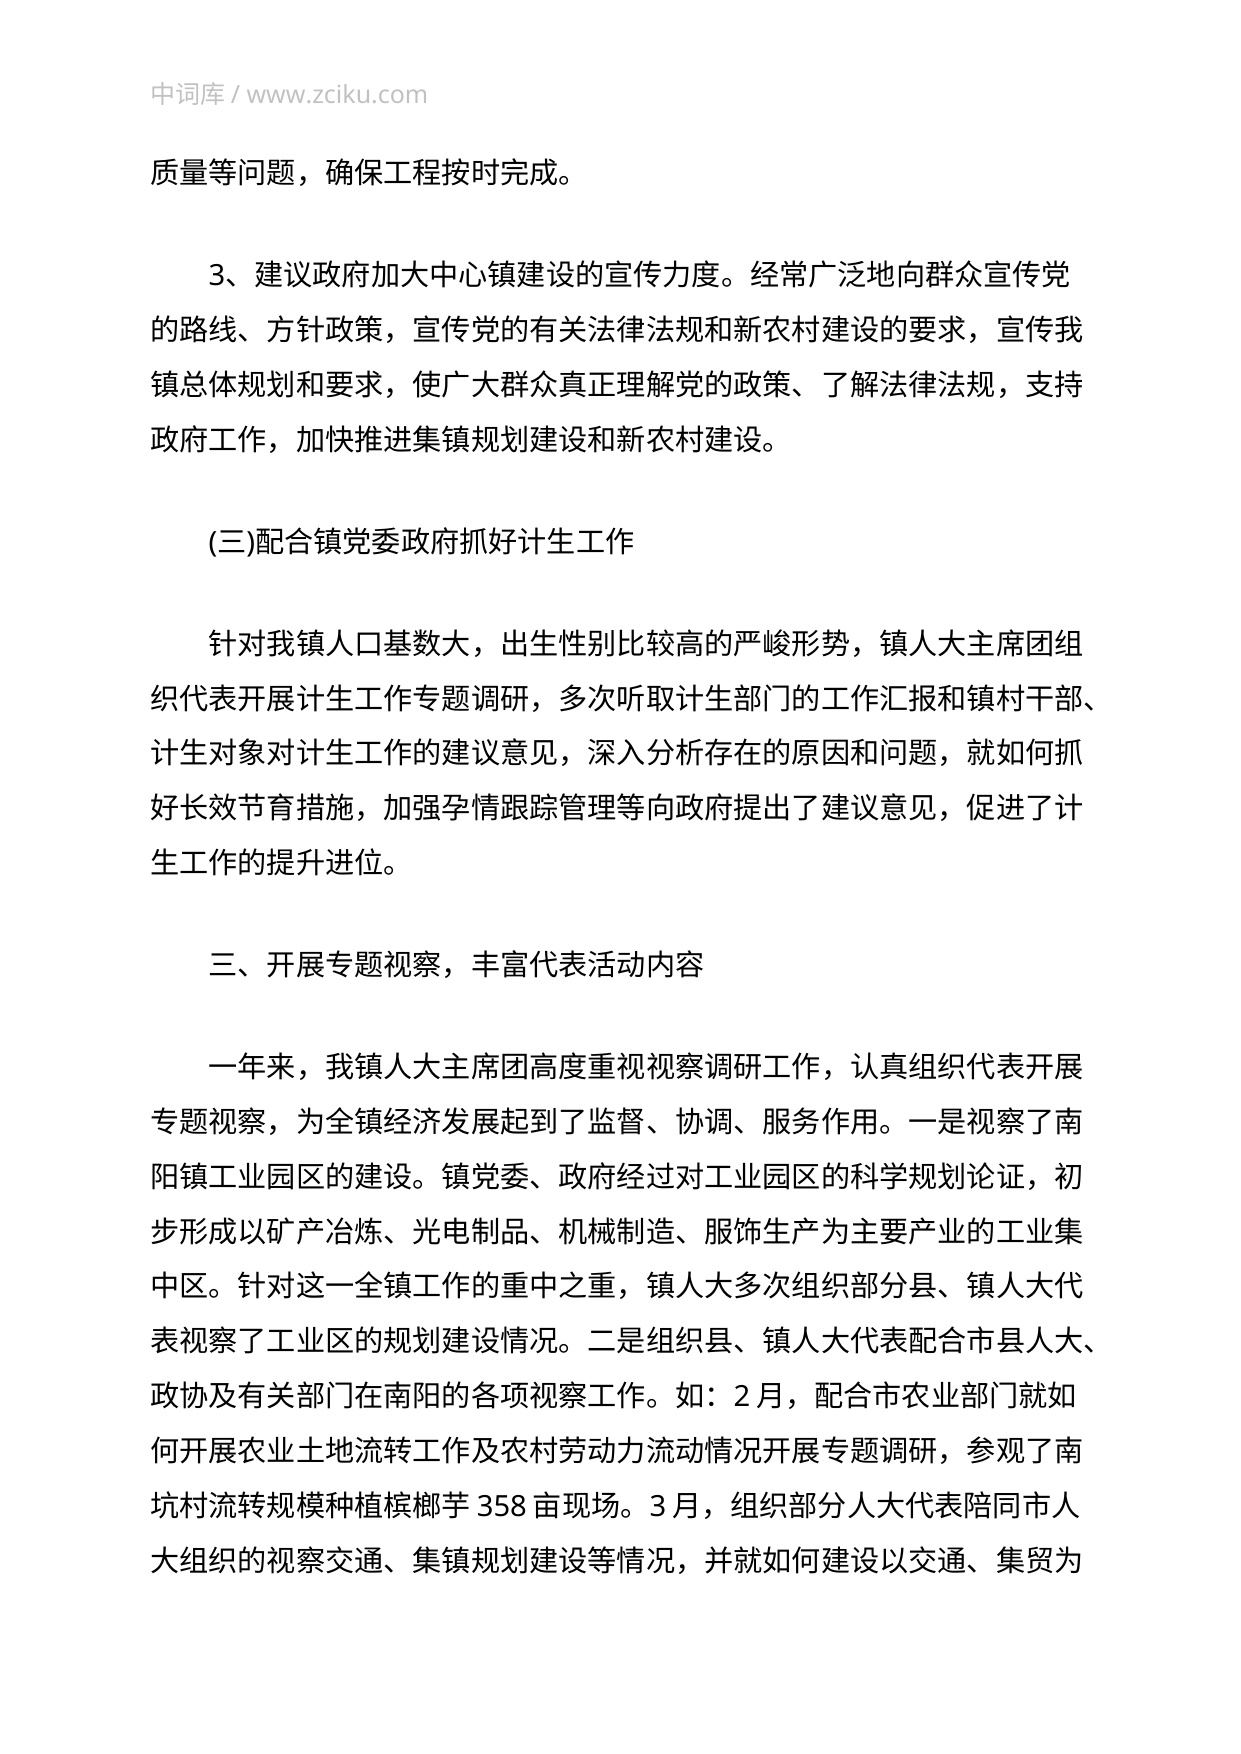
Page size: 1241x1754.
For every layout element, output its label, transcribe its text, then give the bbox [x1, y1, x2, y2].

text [150, 1043, 1090, 1580]
text 三、开展专题视察，丰富代表活动内容 [150, 942, 1090, 984]
text 针对我镇人口基数大，出生性别比较高的严峻形势，镇人大主席团组织代表开展计生工作专题调研，多次听取计生部门的工作汇报和镇村干部、计生对象对计生工作的建议意见，深入分析存在的原因和问题，就如何抓好长效节育措施，加强孕情跟踪管理等向政府提出了建议意见，促进了计生工作的提升进位。 [150, 620, 1090, 882]
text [150, 150, 1090, 192]
text 3、建议政府加大中心镇建设的宣传力度。经常广泛地向群众宣传党的路线、方针政策，宣传党的有关法律法规和新农村建设的要求，宣传我镇总体规划和要求，使广大群众真正理解党的政策、了解法律法规，支持政府工作，加快推进集镇规划建设和新农村建设。 [150, 252, 1090, 459]
text (三)配合镇党委政府抓好计生工作 [150, 518, 1090, 561]
